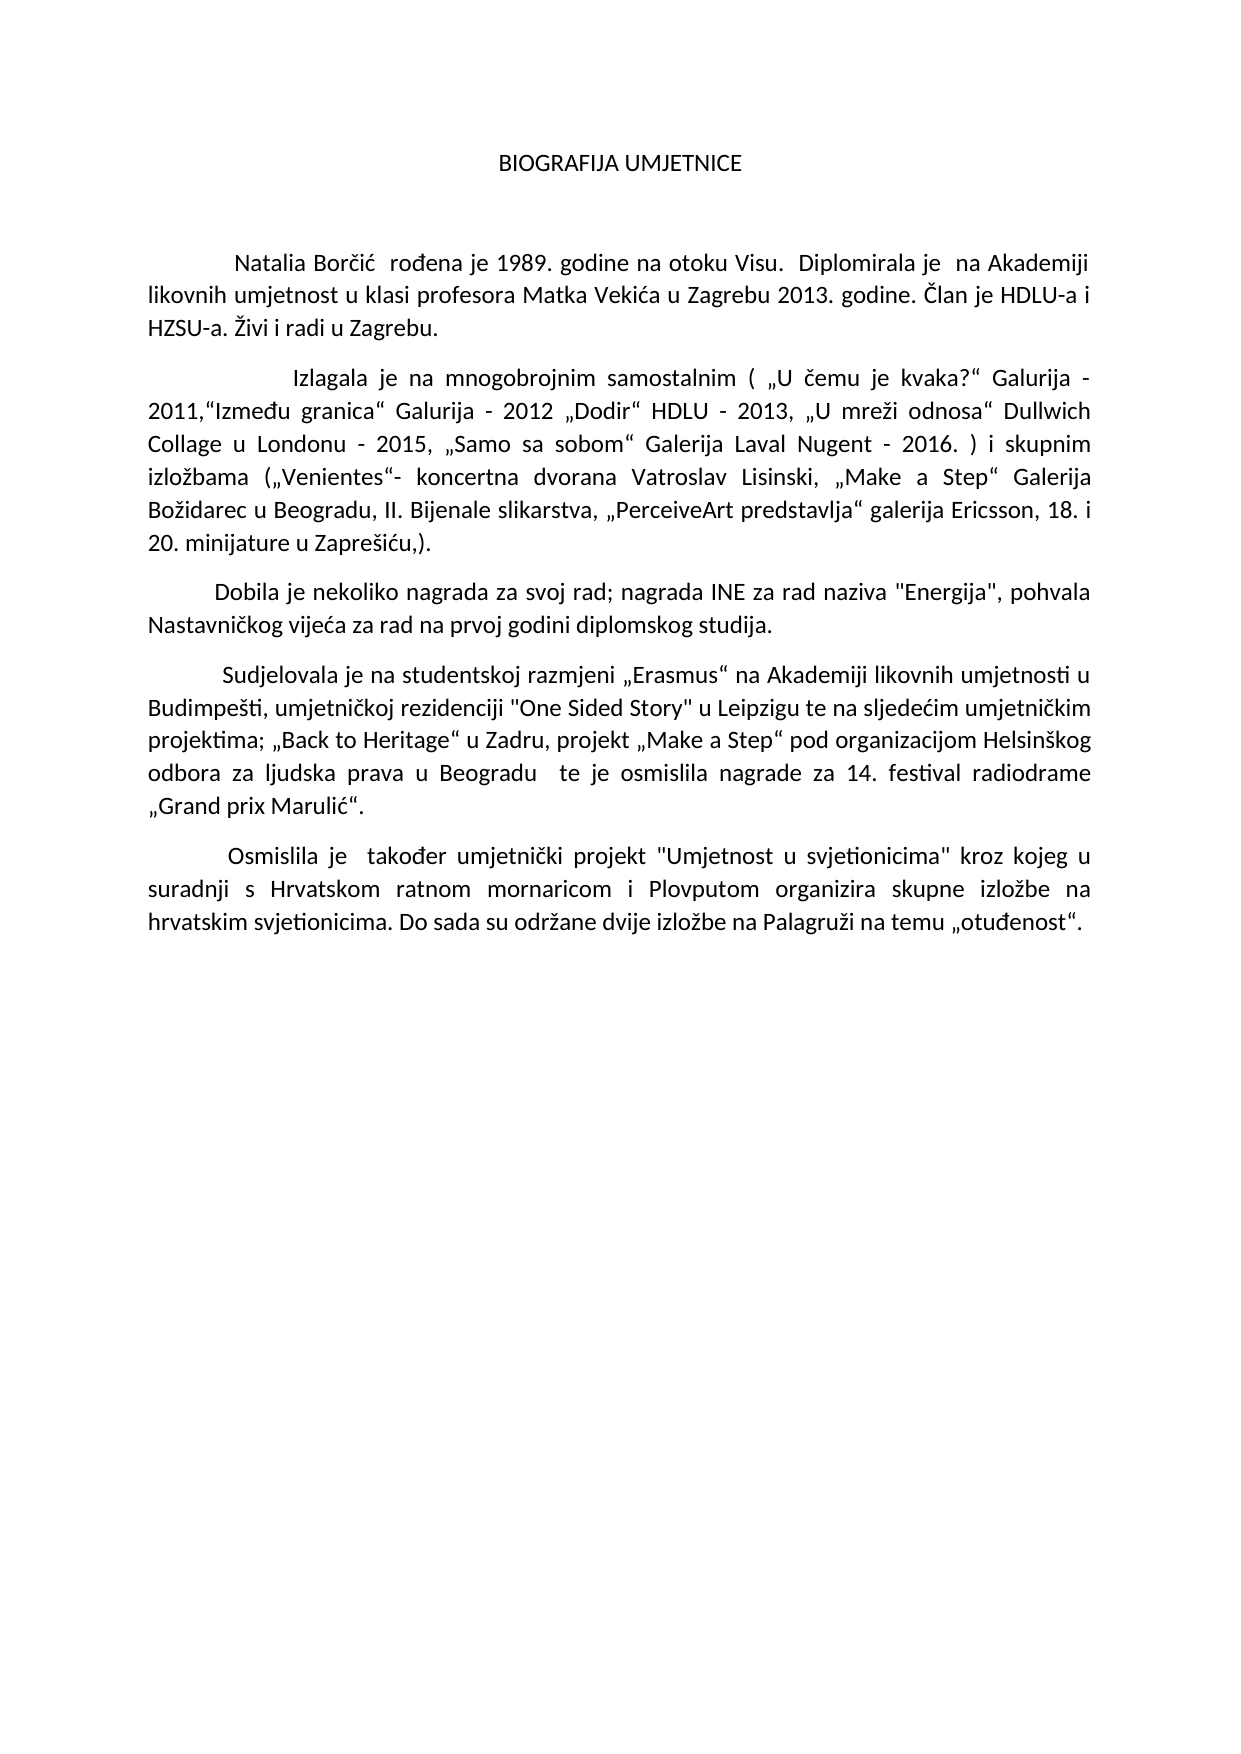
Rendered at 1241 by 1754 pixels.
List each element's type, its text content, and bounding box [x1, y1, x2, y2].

text BIOGRAFIJA UMJETNICE [148, 148, 1093, 178]
text Sudjelovala je na studentskoj razmjeni „Erasmus“ na Akademiji likovnih umjetnosti u Budimpešti, umjetničkoj rezidenciji "One Sided Story" u Leipzigu te na sljedećim umjetničkim projektima; „Back to Heritage“ u Zadru, projekt „Make a Step“ pod organizacijom Helsinškog odbora za ljudska prava u Beogradu te je osmislila nagrade za 14. festival radiodrame „Grand prix Marulić“. [148, 659, 1093, 821]
text Dobila je nekoliko nagrada za svoj rad; nagrada INE za rad naziva "Energija", pohvala Nastavničkog vijeća za rad na prvoj godini diplomskog studija. [148, 576, 1093, 640]
text Natalia Borčić rođena je 1989. godine na otoku Visu. Diplomirala je na Akademiji likovnih umjetnost u klasi profesora Matka Vekića u Zagrebu 2013. godine. Član je HDLU-a i HZSU-a. Živi i radi u Zagrebu. [148, 247, 1093, 343]
text Osmislila je također umjetnički projekt "Umjetnost u svjetionicima" kroz kojeg u suradnji s Hrvatskom ratnom mornaricom i Plovputom organizira skupne izložbe na hrvatskim svjetionicima. Do sada su održane dvije izložbe na Palagruži na temu „otuđenost“. [148, 840, 1093, 936]
text Izlagala je na mnogobrojnim samostalnim ( „U čemu je kvaka?“ Galurija - 2011,“Između granica“ Galurija - 2012 „Dodir“ HDLU - 2013, „U mreži odnosa“ Dullwich Collage u Londonu - 2015, „Samo sa sobom“ Galerija Laval Nugent - 2016. ) i skupnim izložbama („Venientes“- koncertna dvorana Vatroslav Lisinski, „Make a Step“ Galerija Božidarec u Beogradu, II. Bijenale slikarstva, „PerceiveArt predstavlja“ galerija Ericsson, 18. i 20. minijature u Zaprešiću,). [148, 362, 1093, 557]
